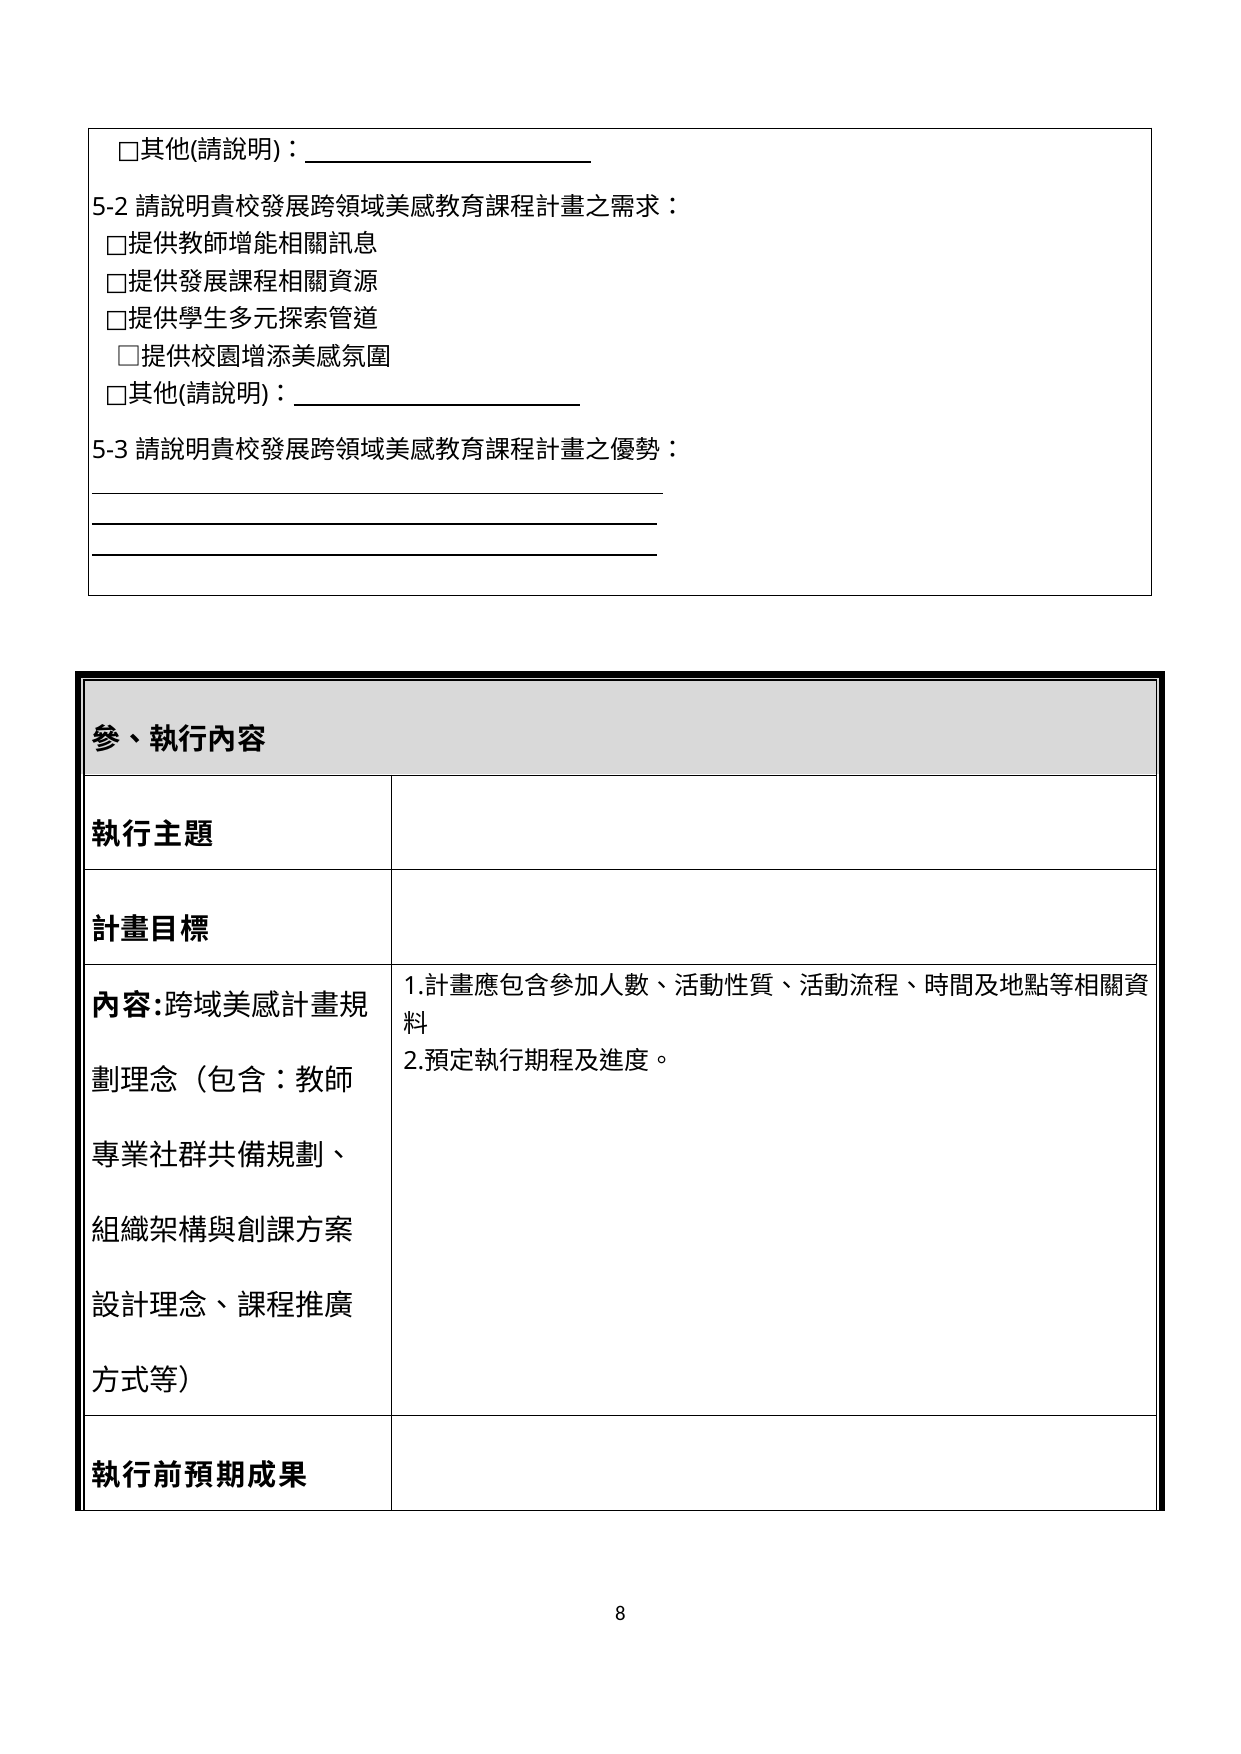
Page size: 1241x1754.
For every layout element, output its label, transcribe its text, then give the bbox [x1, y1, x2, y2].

table_cell [392, 776, 1156, 869]
table_cell 內容:跨域美感計畫規劃理念（包含：教師專業社群共備規劃、組織架構與創課方案設計理念、課程推廣方式等） [85, 965, 391, 1415]
table_cell 1.計畫應包含參加人數、活動性質、活動流程、時間及地點等相關資料 2.預定執行期程及進度。 [392, 965, 1156, 1415]
table_cell [392, 1416, 1156, 1510]
table_cell 計畫目標 [85, 870, 391, 964]
table_cell 執行前預期成果 (文字說明) [85, 1416, 391, 1510]
table_header 參、執行內容 [85, 681, 1156, 774]
table_cell 執行主題 [85, 776, 391, 869]
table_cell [89, 129, 1151, 595]
table_cell [392, 870, 1156, 964]
